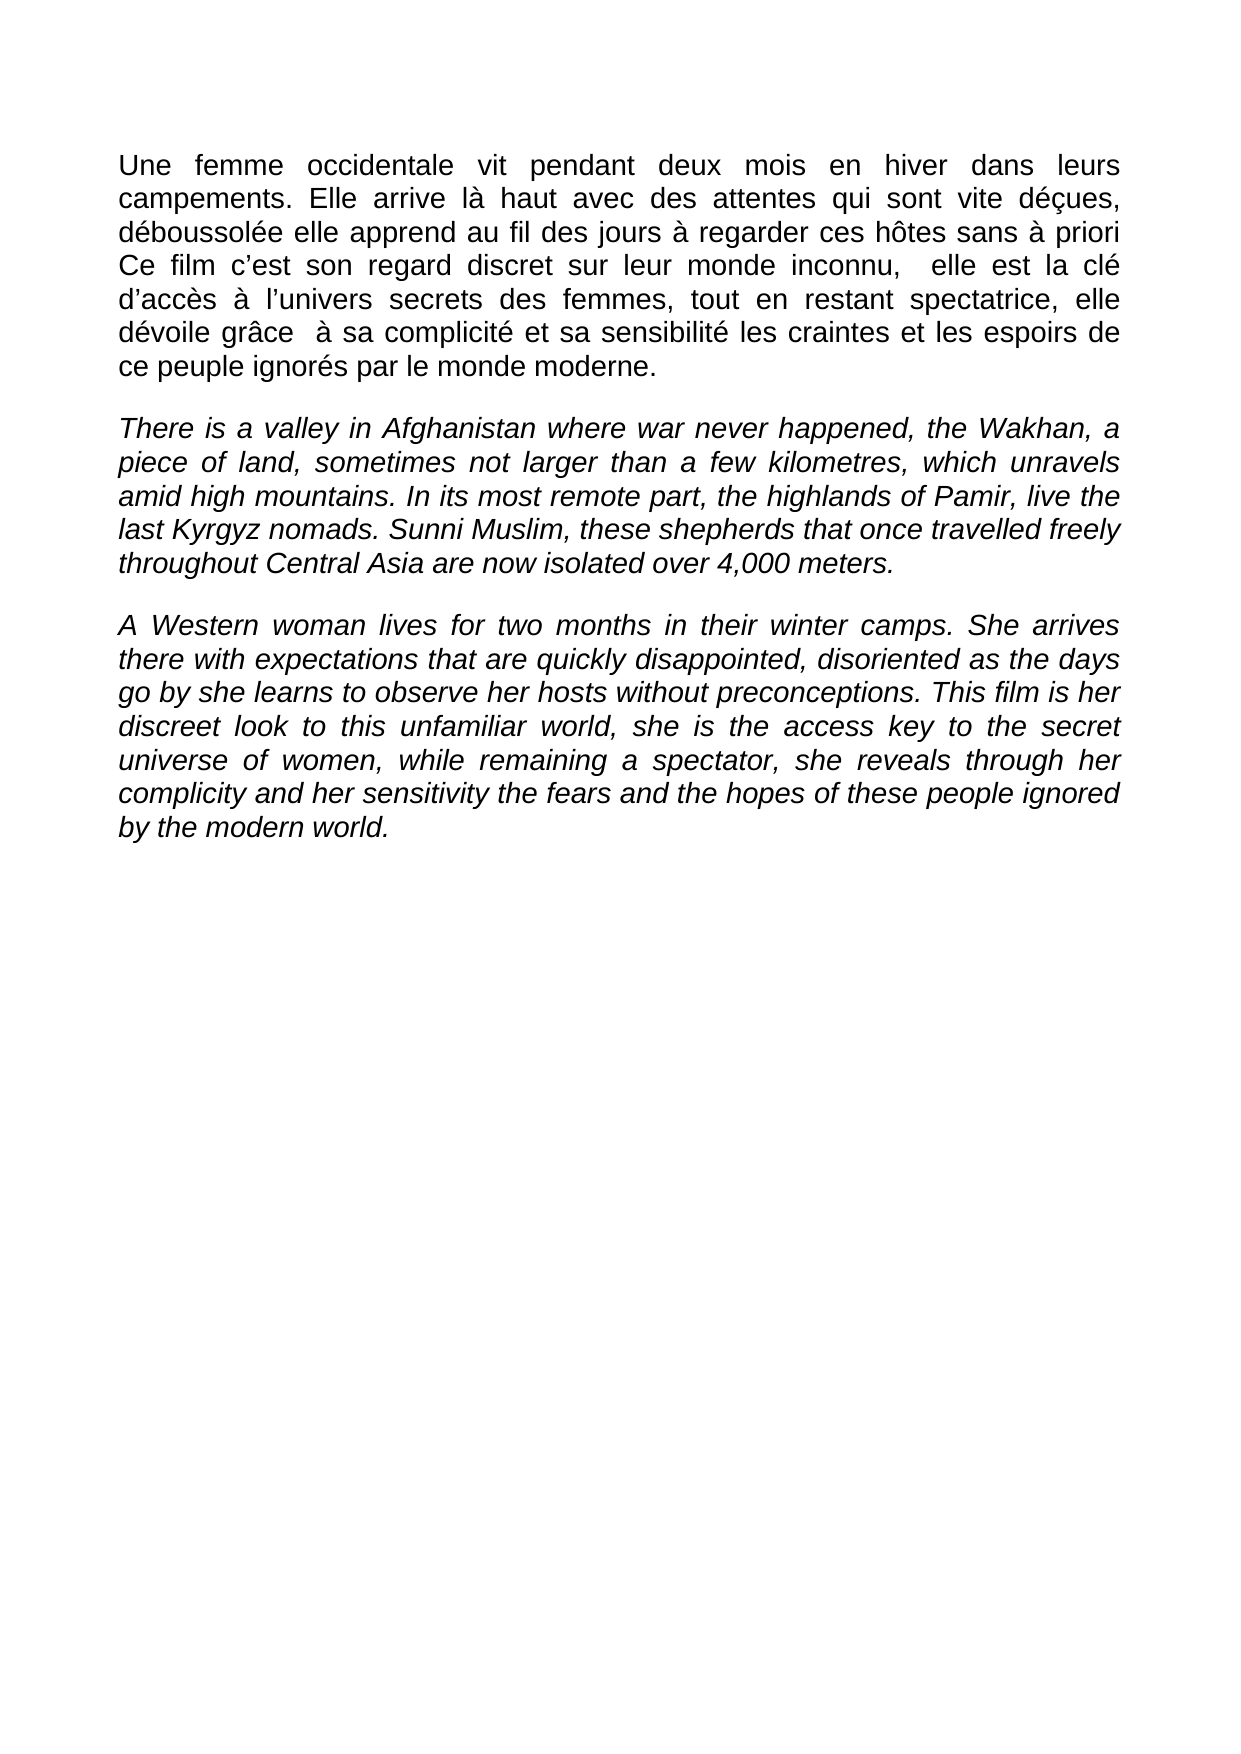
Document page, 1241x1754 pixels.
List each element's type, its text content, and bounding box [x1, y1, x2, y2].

text There is a valley in Afghanistan where war never happened, the Wakhan, a piece of land, sometimes not larger than a few kilometres, which unravels amid high mountains. In its most remote part, the highlands of Pamir, live the last Kyrgyz nomads. Sunni Muslim, these shepherds that once travelled freely throughout Central Asia are now isolated over 4,000 meters. [118, 412, 1122, 579]
text Une femme occidentale vit pendant deux mois en hiver dans leurs campements. Elle arrive là haut avec des attentes qui sont vite déçues, déboussolée elle apprend au fil des jours à regarder ces hôtes sans à priori Ce film c’est son regard discret sur leur monde inconnu, elle est la clé d’accès à l’univers secrets des femmes, tout en restant spectatrice, elle dévoile grâce à sa complicité et sa sensibilité les craintes et les espoirs de ce peuple ignorés par le monde moderne. [118, 148, 1122, 382]
text A Western woman lives for two months in their winter camps. She arrives there with expectations that are quickly disappointed, disoriented as the days go by she learns to observe her hosts without preconceptions. This film is her discreet look to this unfamiliar world, she is the access key to the secret universe of women, while remaining a spectator, she reveals through her complicity and her sensitivity the fears and the hopes of these people ignored by the modern world. [118, 608, 1122, 843]
